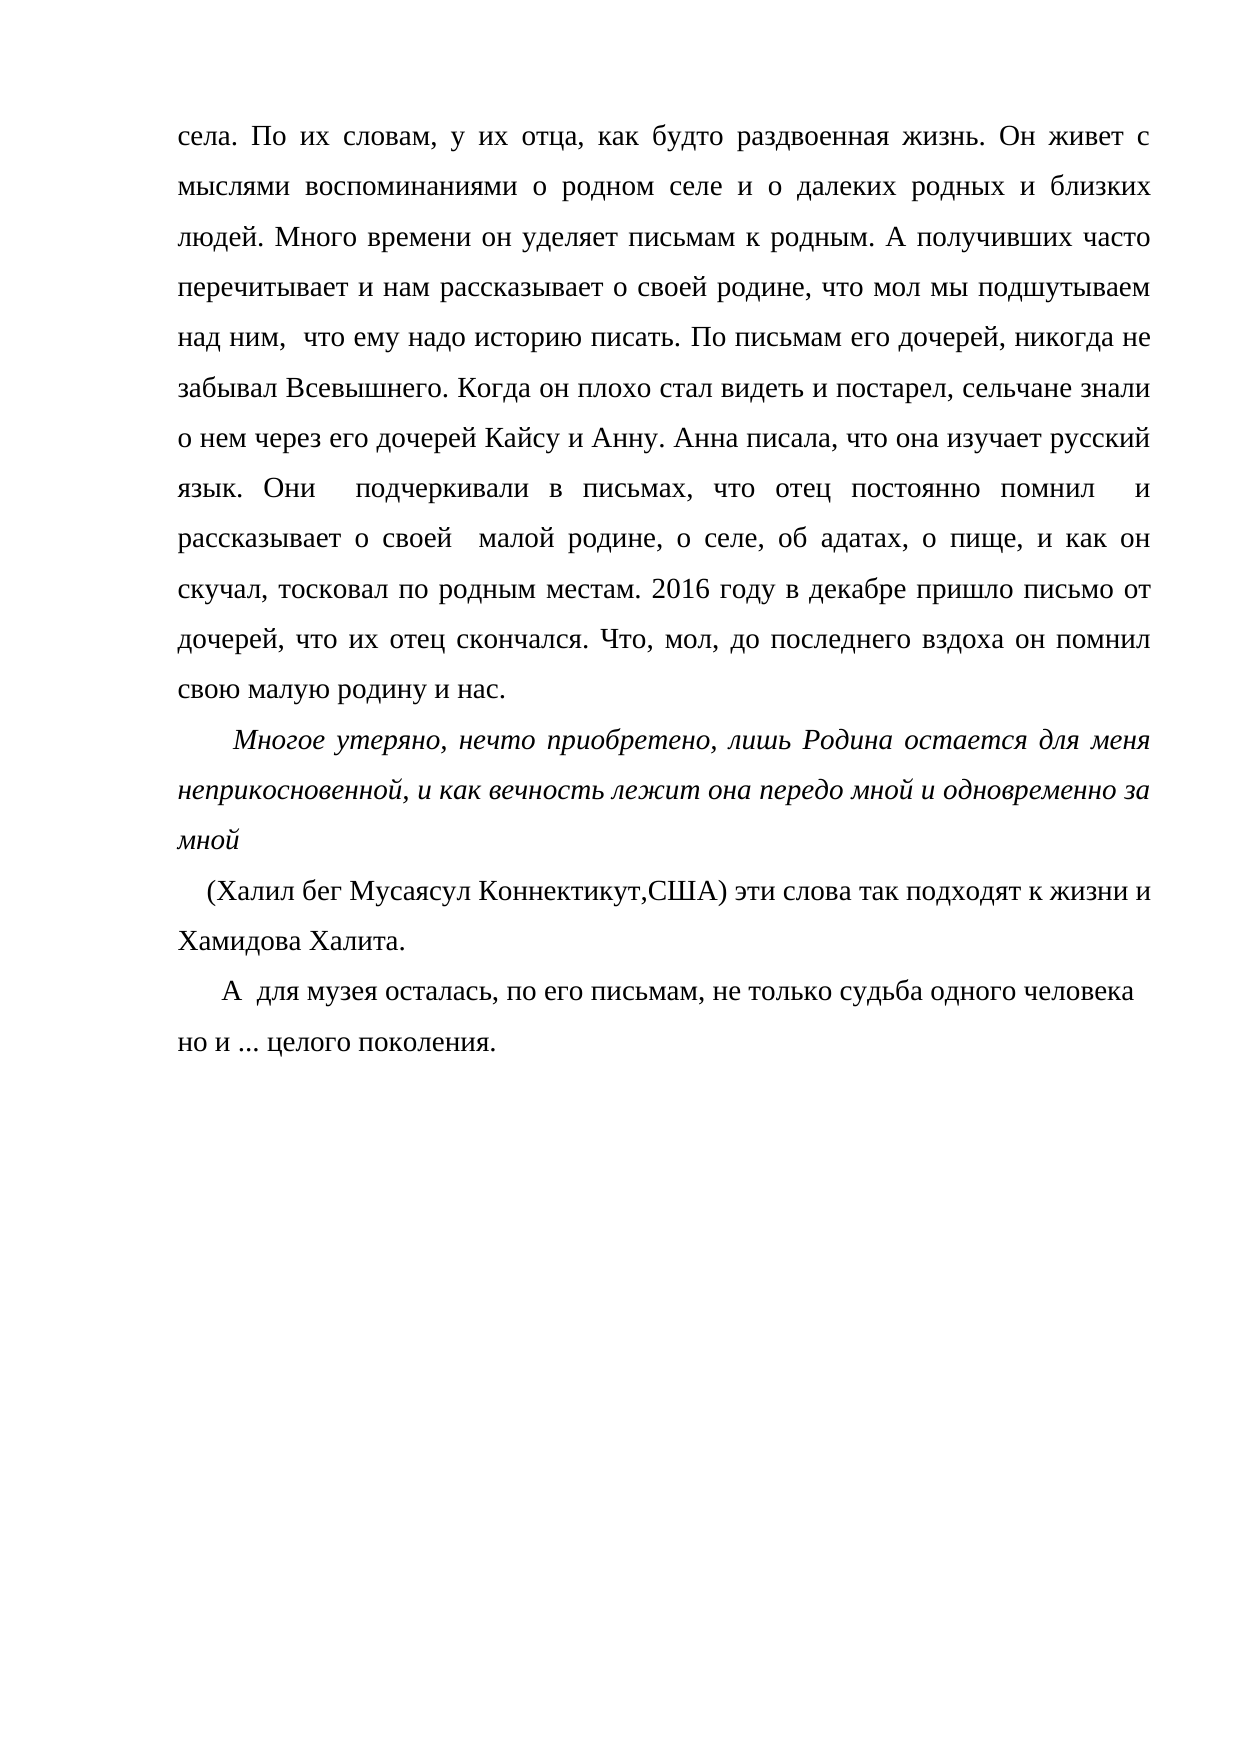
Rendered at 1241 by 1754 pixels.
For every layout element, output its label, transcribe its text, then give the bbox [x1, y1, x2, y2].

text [177, 118, 1152, 705]
text (Халил бег Мусаясул Коннектикут,США) эти слова так подходят к жизни и Хамидова Халита. [177, 873, 1152, 957]
text Многое утеряно, нечто приобретено, лишь Родина остается для меня неприкосновенной, и как вечность лежит она передо мной и одновременно за мной [177, 722, 1152, 856]
text но и ... целого поколения. [177, 1024, 1152, 1057]
text А для музея осталась, по его письмам, не только судьба одного человека [177, 973, 1152, 1007]
